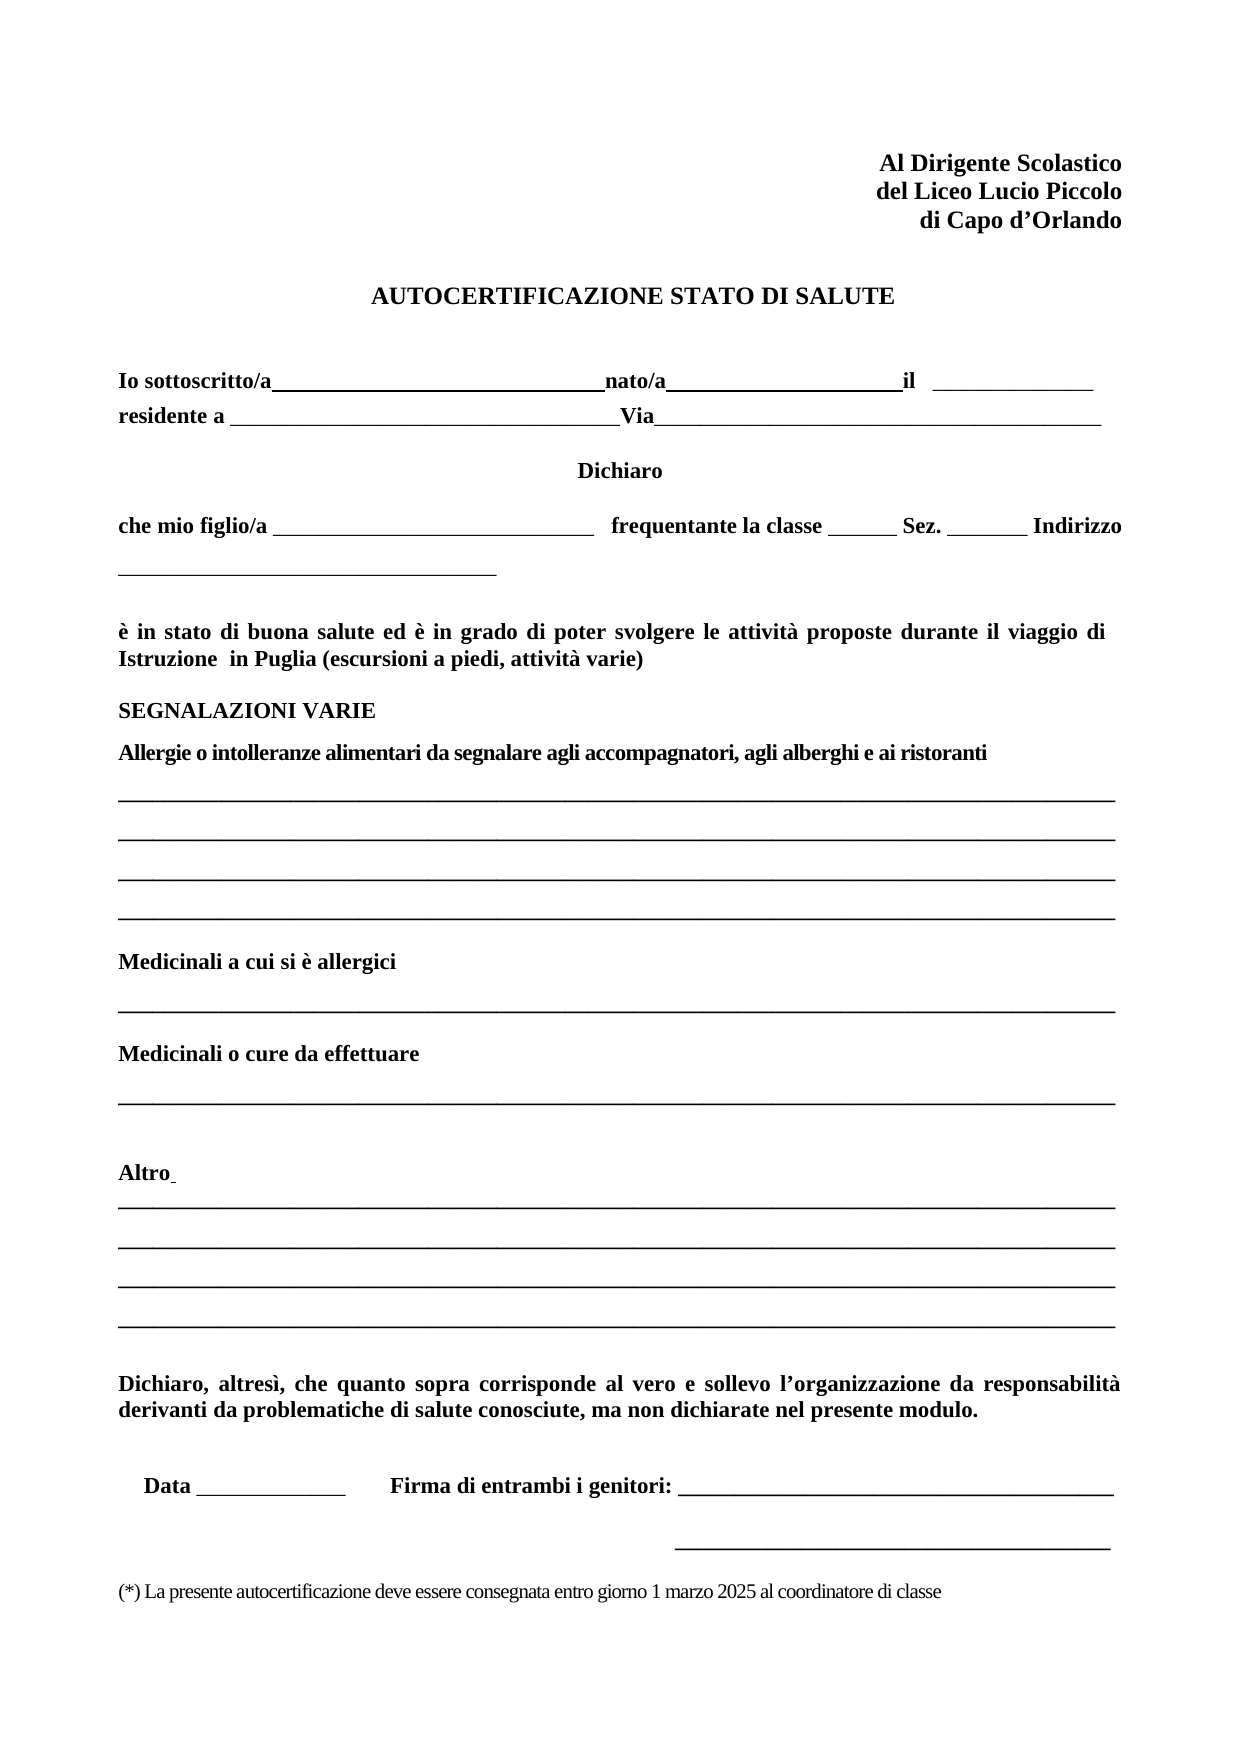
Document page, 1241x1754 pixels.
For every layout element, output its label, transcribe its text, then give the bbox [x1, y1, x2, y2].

text Dichiaro, altresì, che quanto sopra corrisponde al vero e sollevo l’organizzazione da responsabilità derivanti da problematiche di salute conosciute, ma non dichiarate nel presente modulo. [118, 1370, 1122, 1423]
text Medicinali a cui si è allergici [118, 948, 1122, 974]
text del Liceo Lucio Piccolo [143, 176, 1122, 205]
text (*) La presente autocertificazione deve essere consegnata entro giorno 1 marzo 2025 al coordinatore di classe [118, 1579, 1122, 1603]
text Data _____________ Firma di entrambi i genitori: ______________________________________ [144, 1472, 1122, 1499]
text di Capo d’Orlando [143, 205, 1122, 234]
text Allergie o intolleranze alimentari da segnalare agli accompagnatori, agli alberghi e ai ristoranti [118, 738, 1122, 765]
text Io sottoscritto/a nato/a il ______________ [118, 368, 1122, 394]
text Dichiaro [118, 457, 1122, 483]
text SEGNALAZIONI VARIE [118, 697, 1122, 724]
text _______________________________________________________________________________________ [118, 1081, 1122, 1108]
text ______________________________________ [143, 1526, 1122, 1552]
text ____________________________________________________________________________________________________________________________________________________________________________________________________________________________________________________________________________________________________________________________________________________________ [118, 778, 1122, 923]
text _______________________________________________________________________________________ [118, 989, 1122, 1015]
text Altro [118, 1159, 1122, 1185]
text Al Dirigente Scolastico [143, 148, 1122, 176]
text ____________________________________________________________________________________________________________________________________________________________________________________________________________________________________________________________________________________________________________________________________________________________ [118, 1185, 1122, 1330]
text Medicinali o cure da effettuare [118, 1040, 1122, 1067]
text che mio figlio/a ____________________________ frequentante la classe ______ Sez. _______ Indirizzo _________________________________ [118, 512, 1122, 578]
text AUTOCERTIFICAZIONE STATO DI SALUTE [144, 281, 1122, 310]
text è in stato di buona salute ed è in grado di poter svolgere le attività proposte durante il viaggio di Istruzione in Puglia (escursioni a piedi, attività varie) [118, 618, 1107, 671]
text residente a __________________________________Via_______________________________________ [118, 402, 1122, 429]
